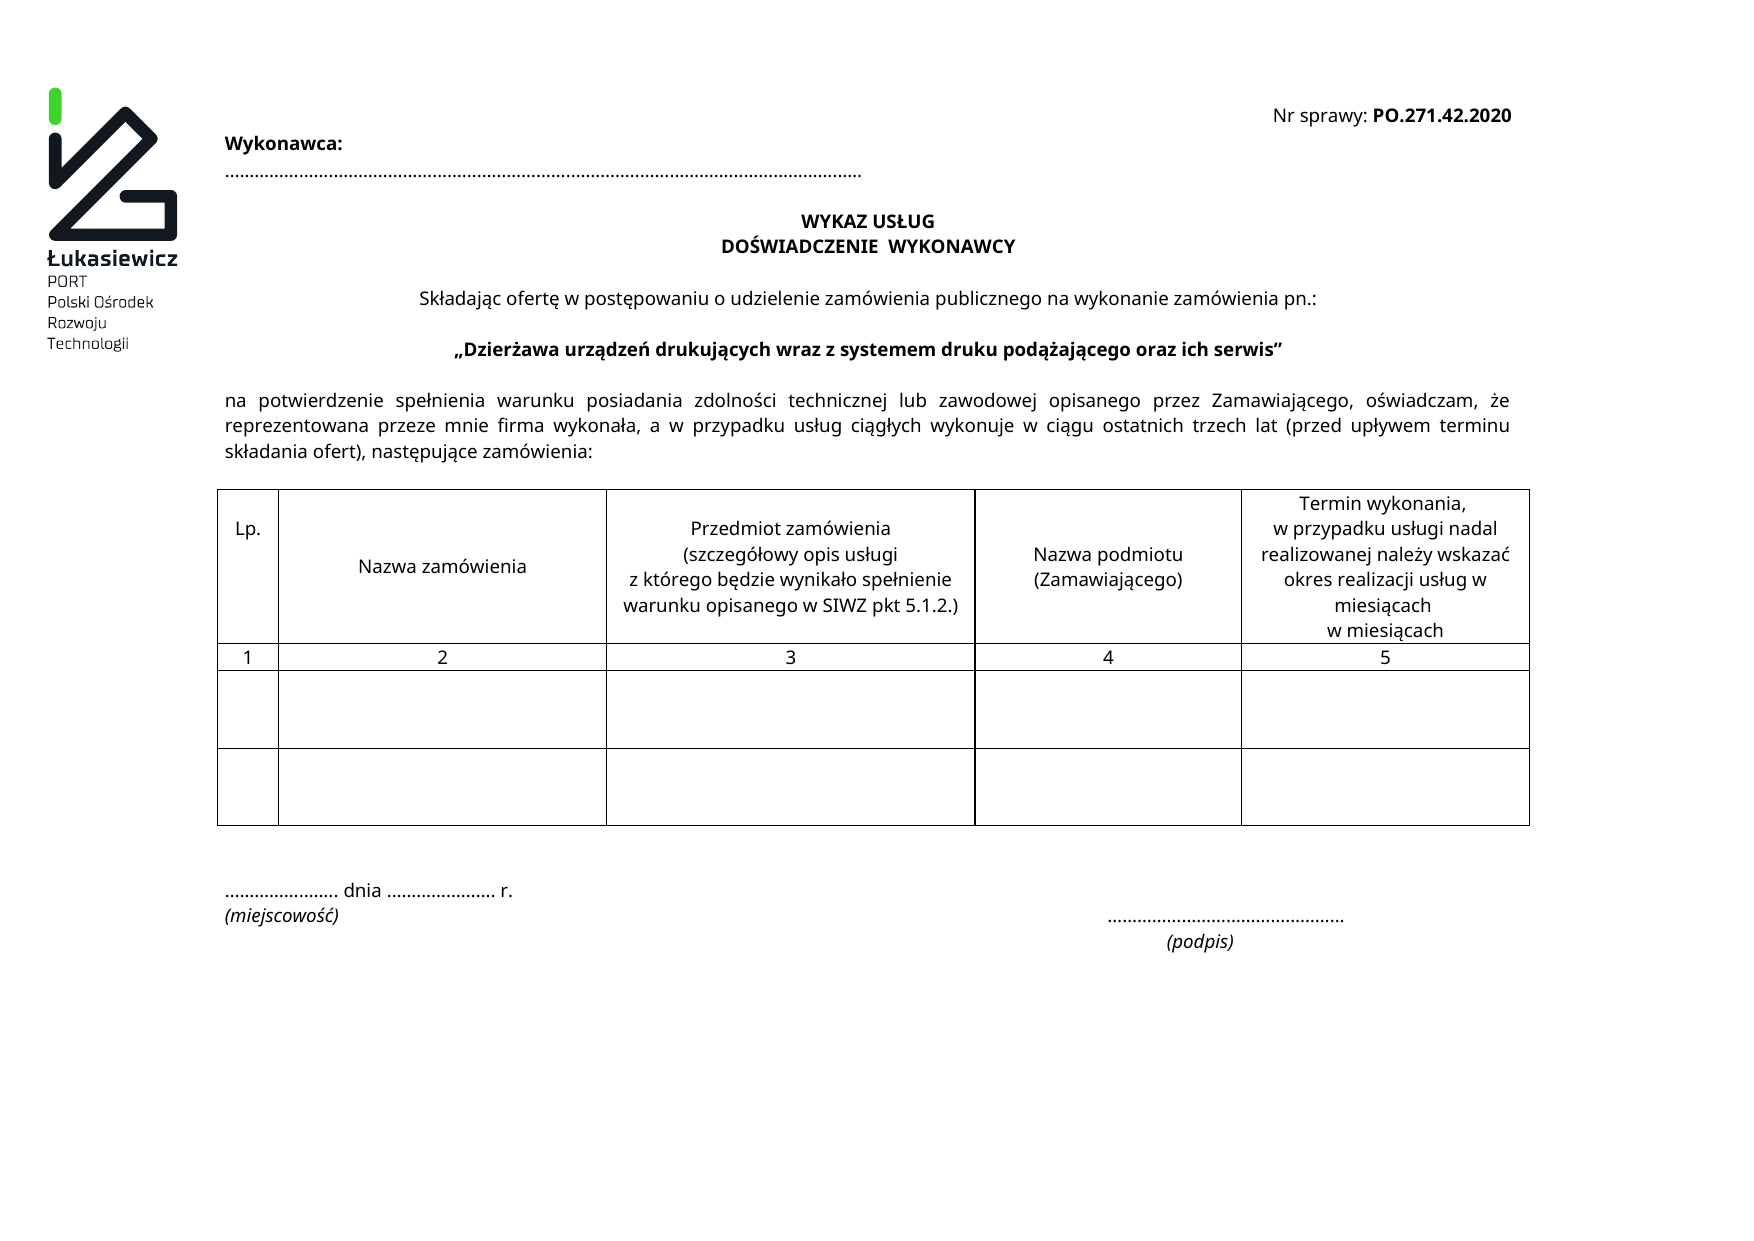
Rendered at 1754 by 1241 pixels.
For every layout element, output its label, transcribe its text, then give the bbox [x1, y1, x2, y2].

table_cell [279, 671, 606, 747]
text WYKAZ USŁUG [224, 208, 1512, 234]
text DOŚWIADCZENIE WYKONAWCY [224, 234, 1512, 259]
table_header Przedmiot zamówienia (szczegółowy opis usługi z którego będzie wynikało spełnienie warunku opisanego w SIWZ pkt 5.1.2.) [607, 490, 974, 643]
text Składając ofertę w postępowaniu o udzielenie zamówienia publicznego na wykonanie zamówienia pn.: [224, 285, 1512, 310]
text na potwierdzenie spełnienia warunku posiadania zdolności technicznej lub zawodowej opisanego przez Zamawiającego, oświadczam, że reprezentowana przeze mnie firma wykonała, a w przypadku usług ciągłych wykonuje w ciągu ostatnich trzech lat (przed upływem terminu składania ofert), następujące zamówienia: [224, 387, 1512, 463]
table_cell 4 [976, 644, 1241, 670]
table_cell [976, 749, 1241, 825]
text …………….……. dnia …………………. r. [224, 877, 1512, 903]
table_cell [218, 749, 278, 825]
table_cell [1242, 671, 1529, 747]
text „Dzierżawa urządzeń drukujących wraz z systemem druku podążającego oraz ich serwis” [224, 336, 1512, 361]
table_header Nazwa podmiotu (Zamawiającego) [976, 490, 1241, 643]
text (miejscowość) ………………………………………… [224, 903, 1512, 928]
table_header Termin wykonania, w przypadku usługi nadal realizowanej należy wskazać okres realizacji usług w miesiącach w miesiącach [1242, 490, 1529, 643]
table_cell 3 [607, 644, 974, 670]
table_cell [1242, 749, 1529, 825]
table_header Lp. [218, 490, 278, 643]
table_cell [607, 671, 974, 747]
text (podpis) [814, 928, 1512, 954]
text Nr sprawy: PO.271.42.2020 [1169, 102, 1512, 128]
table_cell [218, 671, 278, 747]
table_cell [279, 749, 606, 825]
table_cell 5 [1242, 644, 1529, 670]
table_cell 1 [218, 644, 278, 670]
table_header Nazwa zamówienia [279, 490, 606, 643]
table_cell [607, 749, 974, 825]
table_cell [976, 671, 1241, 747]
table_cell 2 [279, 644, 606, 670]
text Wykonawca: [224, 130, 1512, 155]
text ………………………………………………………………………………………………………………… [224, 157, 892, 183]
